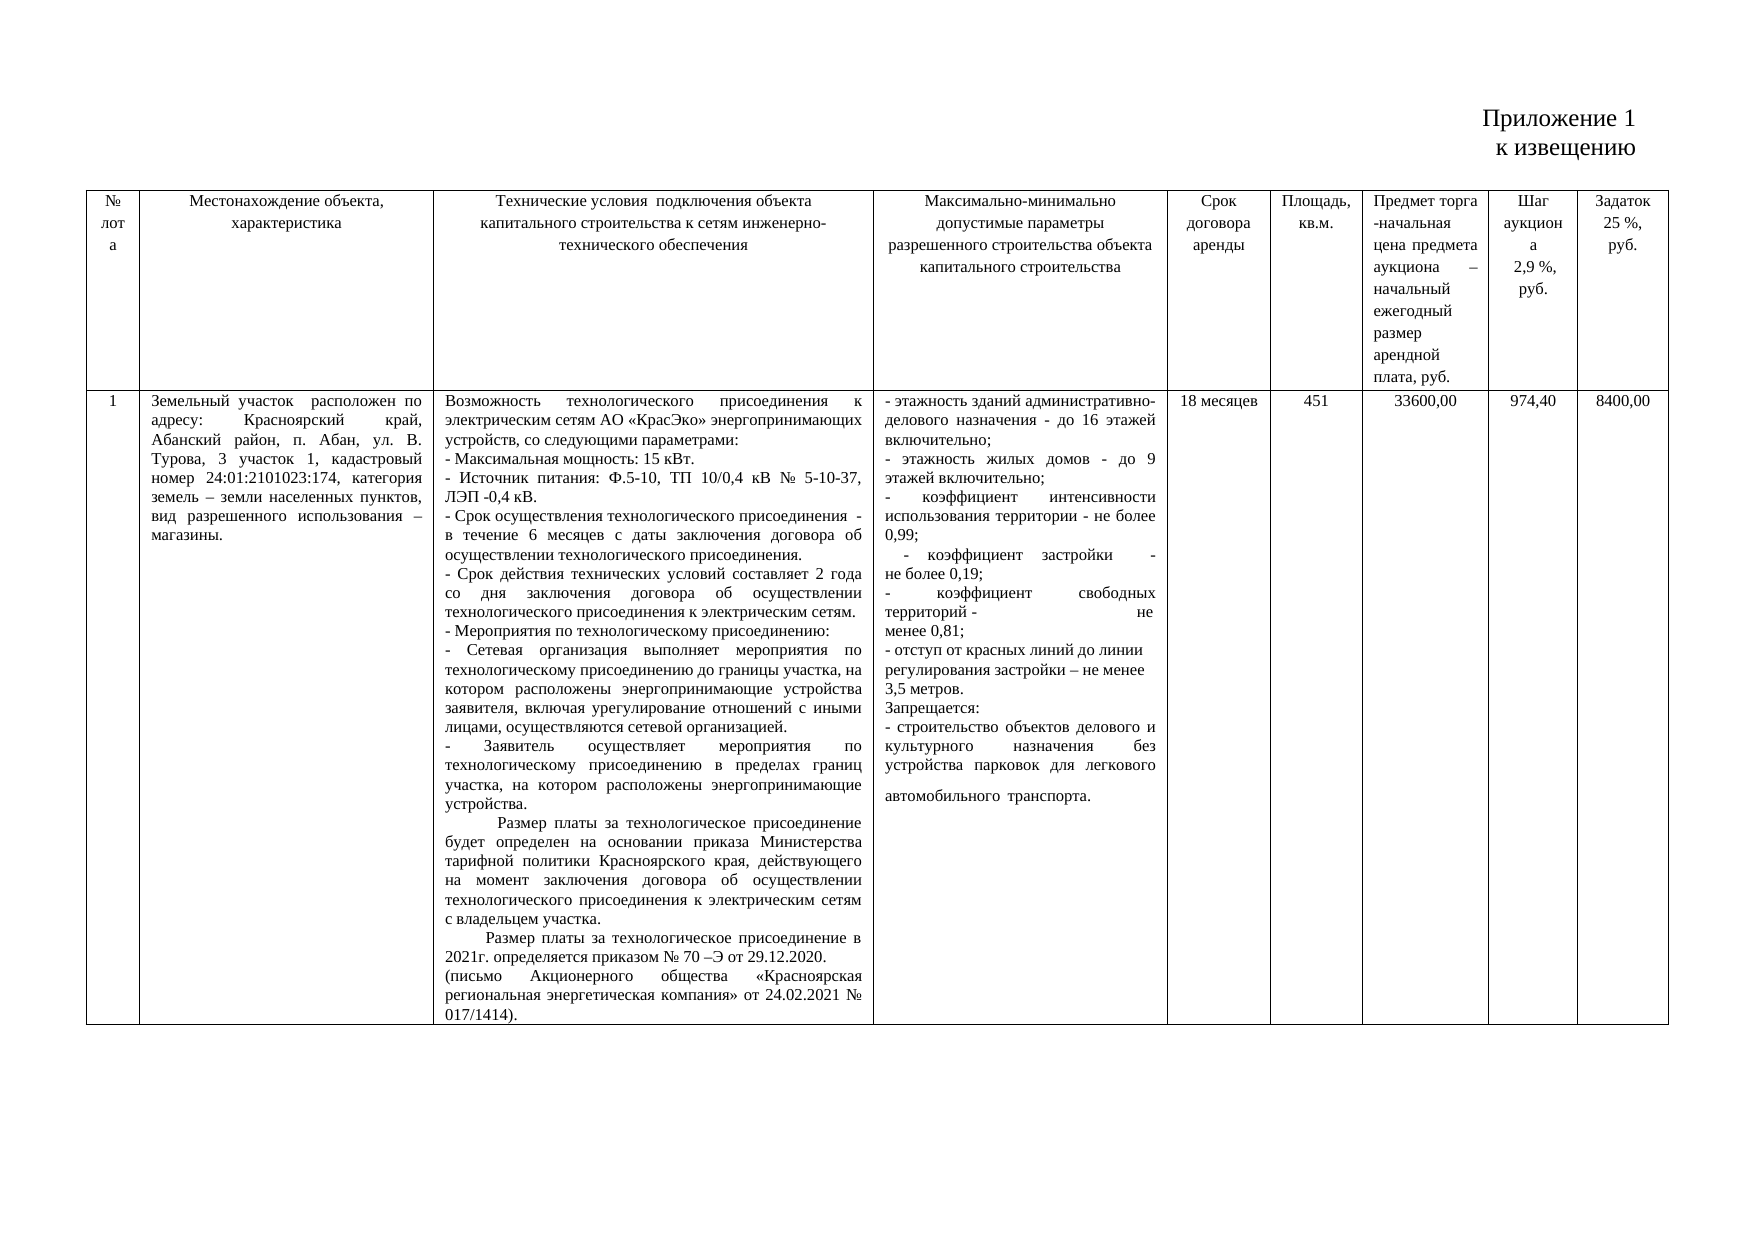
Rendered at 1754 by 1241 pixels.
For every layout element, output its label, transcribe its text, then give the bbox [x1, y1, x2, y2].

table_header Площадь, кв.м. [1271, 191, 1362, 390]
table_header № лота [87, 191, 139, 390]
table_cell 451 [1271, 391, 1362, 1023]
table_header Технические условия подключения объекта капитального строительства к сетям инженерно- технического обеспечения [434, 191, 873, 390]
table_cell - этажность зданий административно-делового назначения - до 16 этажей включительно; - этажность жилых домов - до 9 этажей включительно; - коэффициент интенсивности использования территории - не более 0,99; - коэффициент застройки - не более 0,19; - коэффициент свободных территорий - не менее 0,81; - отступ от красных линий до линии регулирования застройки – не менее . Запрещается: - строительство объектов делового и культурного назначения без устройства парковок для легкового автомобильного транспорта. [874, 391, 1167, 1023]
text Приложение 1 [118, 103, 1636, 132]
table_cell Возможность технологического присоединения к электрическим сетям АО «КрасЭко» энергопринимающих устройств, со следующими параметрами: - Максимальная мощность: 15 кВт. - Источник питания: Ф.5-10, ТП 10/0,4 кВ № 5-10-37, ЛЭП -0,4 кВ. - Срок осуществления технологического присоединения - в течение 6 месяцев с даты заключения договора об осуществлении технологического присоединения. - Срок действия технических условий составляет 2 года со дня заключения договора об осуществлении технологического присоединения к электрическим сетям. - Мероприятия по технологическому присоединению: - Сетевая организация выполняет мероприятия по технологическому присоединению до границы участка, на котором расположены энергопринимающие устройства заявителя, включая урегулирование отношений с иными лицами, осуществляются сетевой организацией. - Заявитель осуществляет мероприятия по технологическому присоединению в пределах границ участка, на котором расположены энергопринимающие устройства. Размер платы за технологическое присоединение будет определен на основании приказа Министерства тарифной политики Красноярского края, действующего на момент заключения договора об осуществлении технологического присоединения к электрическим сетям с владельцем участка. Размер платы за технологическое присоединение в 2021г. определяется приказом № 70 –Э от 29.12.2020. (письмо Акционерного общества «Красноярская региональная энергетическая компания» от 24.02.2021 № 017/1414). [434, 391, 587, 1023]
table_cell 8400,00 [1578, 391, 1668, 1023]
table_header Срок договора аренды [1168, 191, 1270, 390]
text к извещению [118, 132, 1636, 161]
table_cell Возможность технологического присоединения к электрическим сетям АО «КрасЭко» энергопринимающих устройств, со следующими параметрами: - Максимальная мощность: 15 кВт. - Источник питания: Ф.5-10, ТП 10/0,4 кВ № 5-10-37, ЛЭП -0,4 кВ. - Срок осуществления технологического присоединения - в течение 6 месяцев с даты заключения договора об осуществлении технологического присоединения. - Срок действия технических условий составляет 2 года со дня заключения договора об осуществлении технологического присоединения к электрическим сетям. - Мероприятия по технологическому присоединению: - Сетевая организация выполняет мероприятия по технологическому присоединению до границы участка, на котором расположены энергопринимающие устройства заявителя, включая урегулирование отношений с иными лицами, осуществляются сетевой организацией. - Заявитель осуществляет мероприятия по технологическому присоединению в пределах границ участка, на котором расположены энергопринимающие устройства. Размер платы за технологическое присоединение будет определен на основании приказа Министерства тарифной политики Красноярского края, действующего на момент заключения договора об осуществлении технологического присоединения к электрическим сетям с владельцем участка. Размер платы за технологическое присоединение в 2021г. определяется приказом № 70 –Э от 29.12.2020. (письмо Акционерного общества «Красноярская региональная энергетическая компания» от 24.02.2021 № 017/1414). [448, 391, 873, 1023]
table_cell 974,40 [1489, 391, 1577, 1023]
table_cell Земельный участок расположен по адресу: Красноярский край, Абанский район, п. Абан, ул. В. Турова, 3 участок 1, кадастровый номер 24:01:2101023:174, категория земель – земли населенных пунктов, вид разрешенного использования – магазины. [140, 391, 433, 1023]
table_header Задаток 25 %, руб. [1578, 191, 1668, 390]
table_header Местонахождение объекта, характеристика [140, 191, 433, 390]
table_cell 33600,00 [1363, 391, 1488, 1023]
table_header Предмет торга -начальная цена предмета аукциона – начальный ежегодный размер арендной плата, руб. [1363, 191, 1488, 390]
table_cell 1 [87, 391, 139, 1023]
table_cell 18 месяцев [1168, 391, 1270, 1023]
table_header Шаг аукциона 2,9 %, руб. [1489, 191, 1577, 390]
table_header Максимально-минимально допустимые параметры разрешенного строительства объекта капитального строительства [874, 191, 1167, 390]
